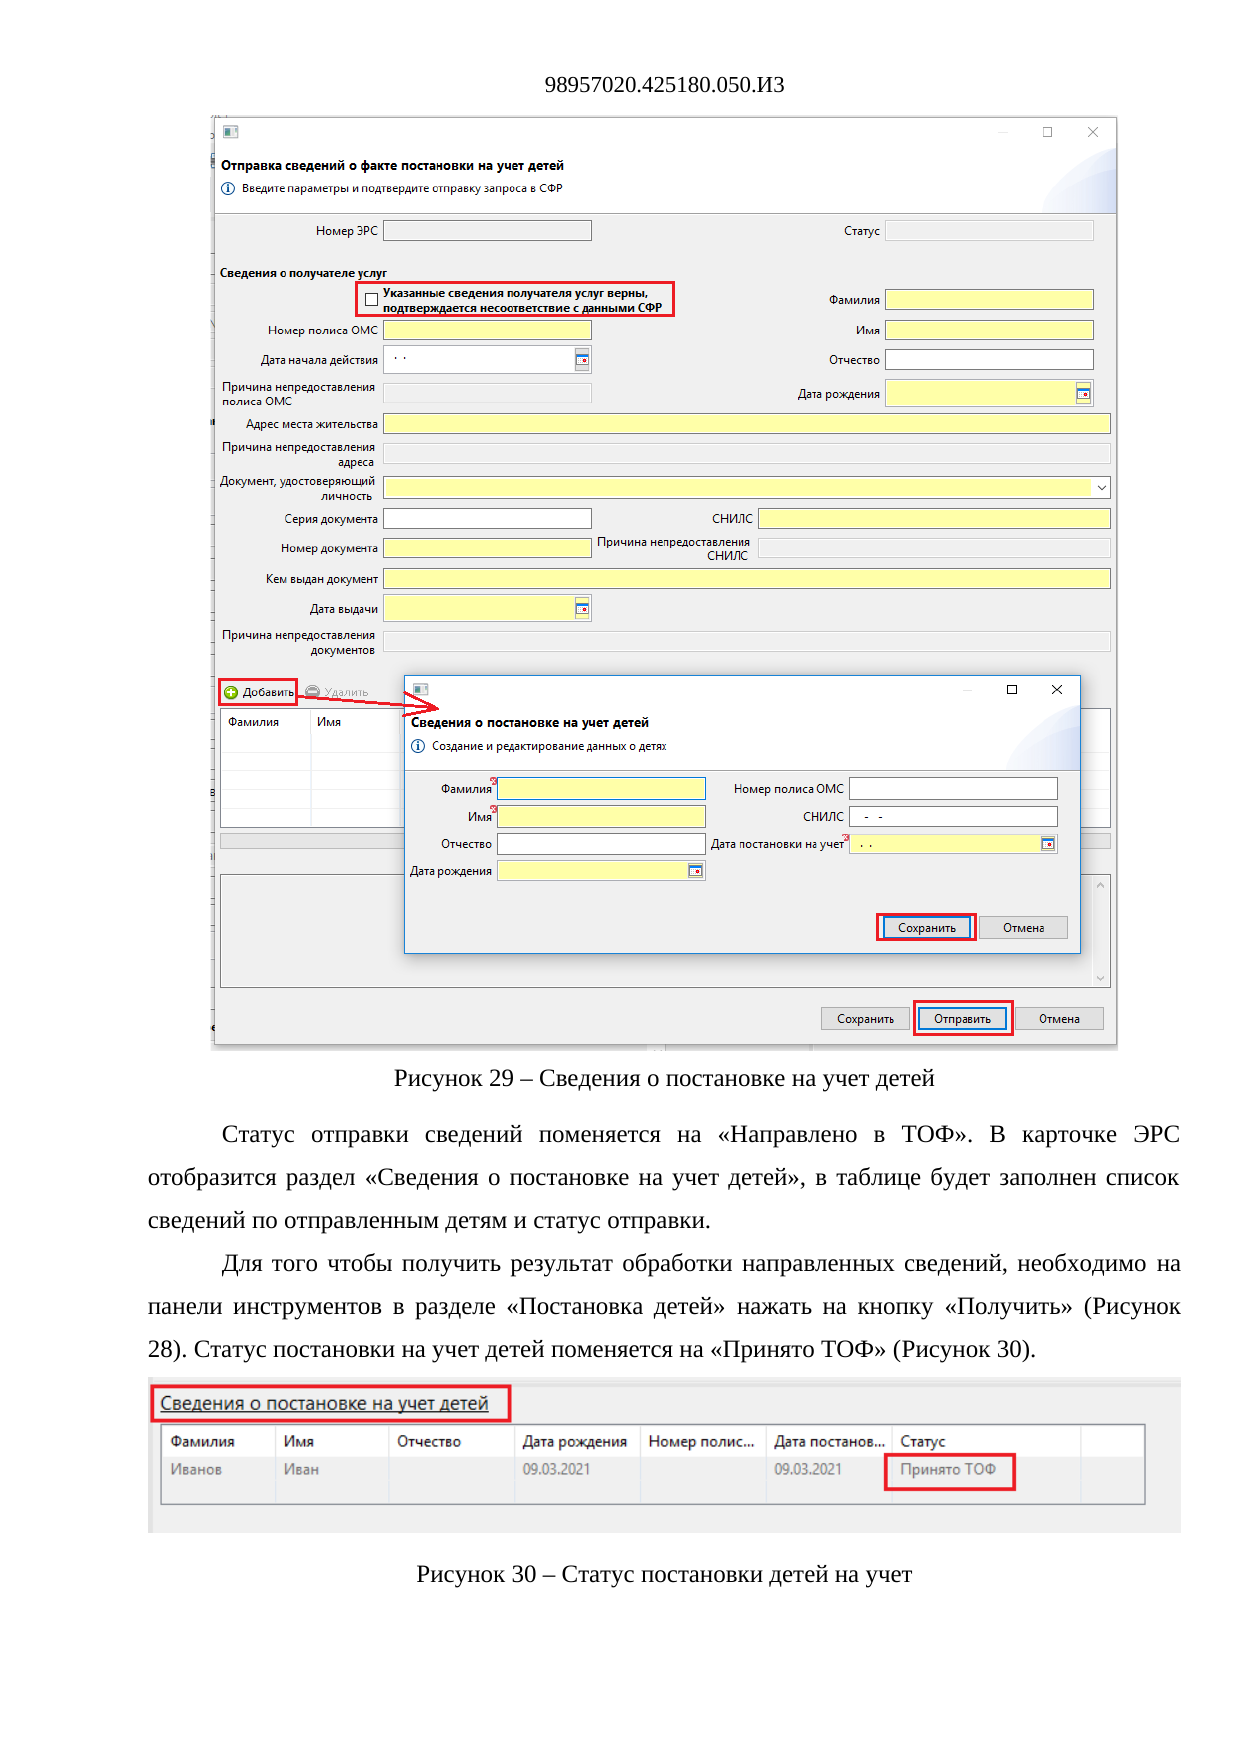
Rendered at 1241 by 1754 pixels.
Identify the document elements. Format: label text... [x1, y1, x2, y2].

text Статус отправки сведений поменяется на «Направлено в ТОФ». В карточке ЭРС отобразится раздел «Сведения о постановке на учет детей», в таблице будет заполнен список сведений по отправленным детям и статус отправки. [148, 1119, 1181, 1234]
text Рисунок 30 – Статус постановки детей на учет [148, 1559, 1181, 1588]
text Для того чтобы получить результат обработки направленных сведений, необходимо на панели инструментов в разделе «Постановка детей» нажать на кнопку «Получить» (Рисунок 28). Статус постановки на учет детей поменяется на «Принято ТОФ» (Рисунок 30). [148, 1248, 1181, 1363]
picture [210, 115, 1119, 1051]
text Рисунок 29 – Сведения о постановке на учет детей [148, 1063, 1181, 1092]
picture [148, 1377, 1181, 1533]
